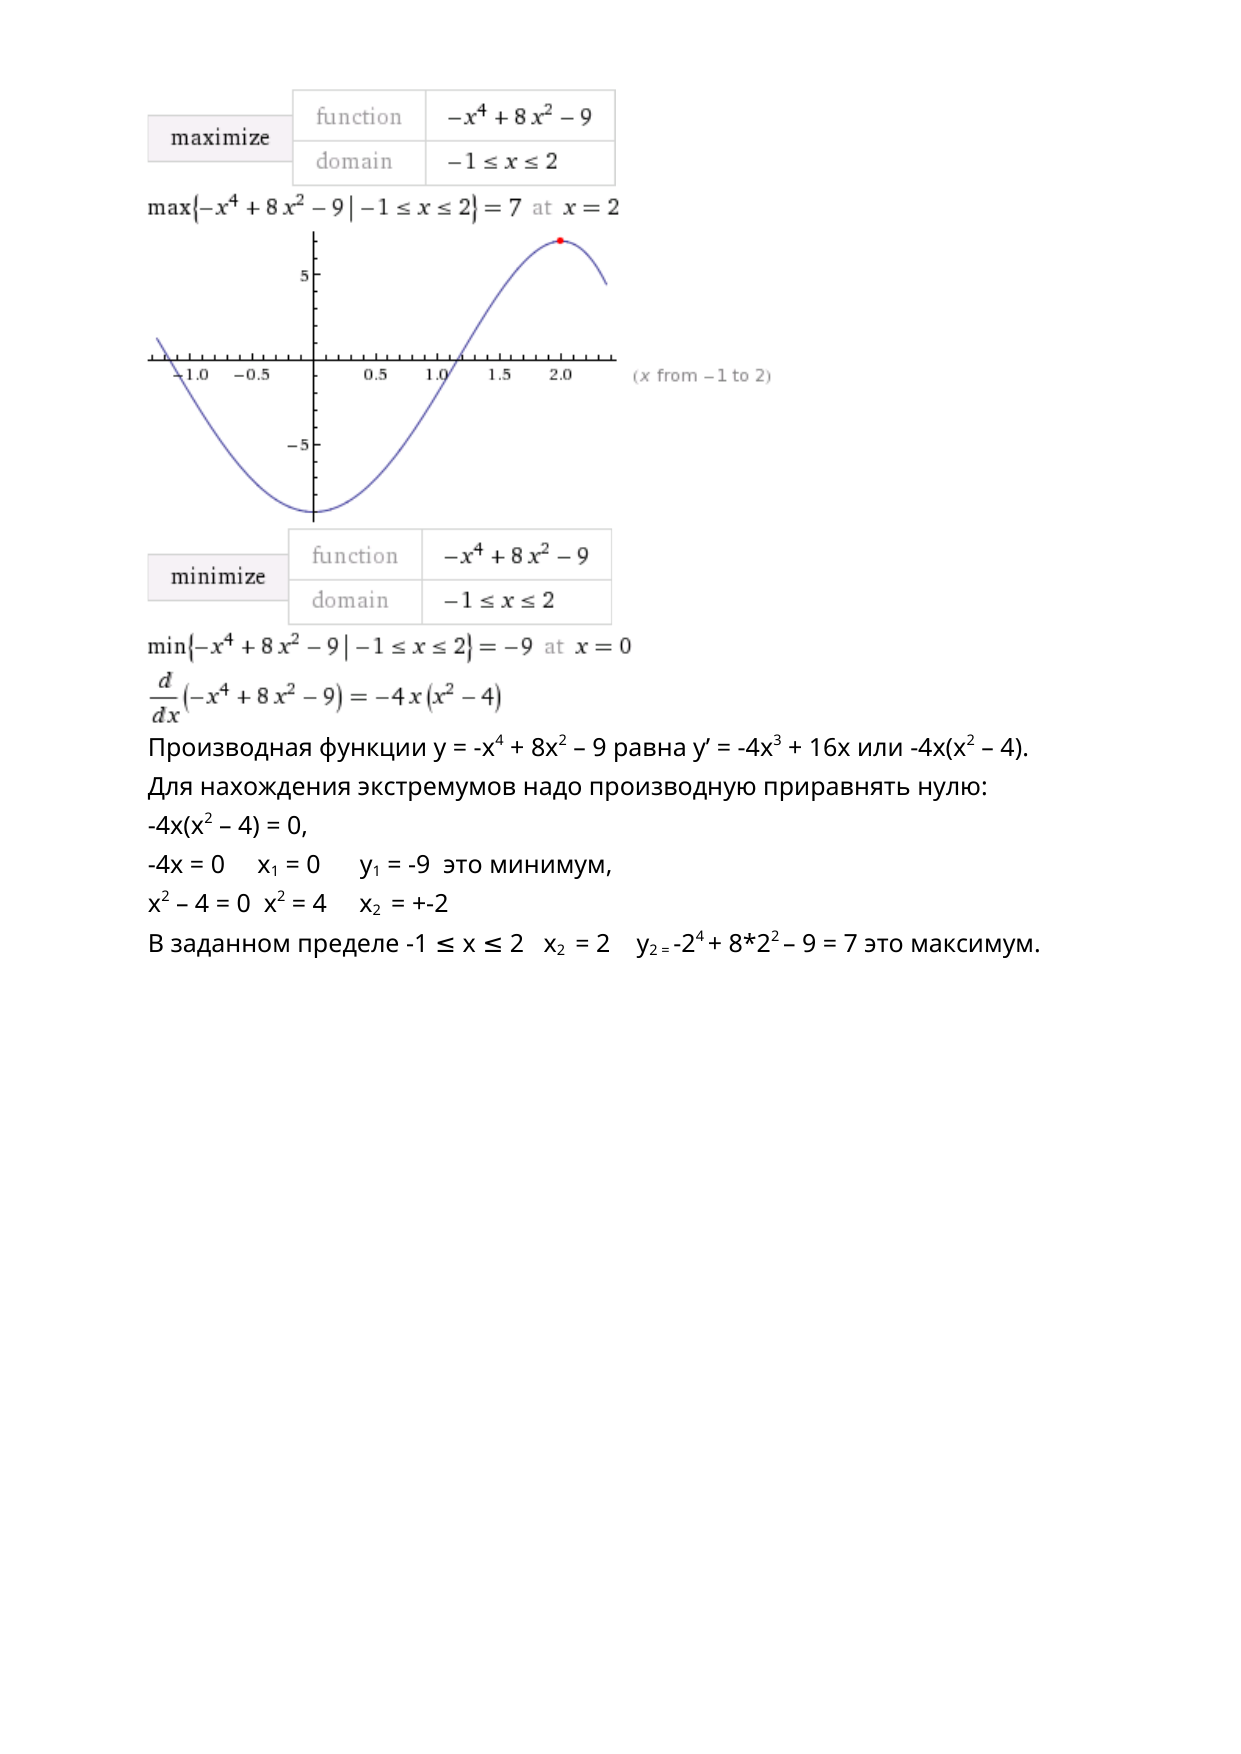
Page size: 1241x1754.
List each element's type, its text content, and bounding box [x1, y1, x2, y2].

picture [147, 230, 772, 524]
text Производная функции у = -х4 + 8х2 – 9 равна у’ = -4х3 + 16х или -4х(х2 – 4). [148, 729, 1196, 763]
picture [147, 527, 613, 627]
text -4х(х2 – 4) = 0, [148, 808, 1196, 842]
picture [147, 669, 502, 726]
picture [147, 192, 620, 226]
text х2 – 4 = 0 х2 = 4 х2 = +-2 [148, 886, 1196, 920]
text -4х = 0 х1 = 0 y1 = -9 это минимум, [148, 847, 1196, 881]
picture [147, 88, 616, 188]
text В заданном пределе -1 ≤ x ≤ 2 х2 = 2 y2 = -24 + 8*22 – 9 = 7 это максимум. [148, 925, 1196, 959]
text Для нахождения экстремумов надо производную приравнять нулю: [148, 768, 1196, 803]
picture [147, 631, 632, 665]
